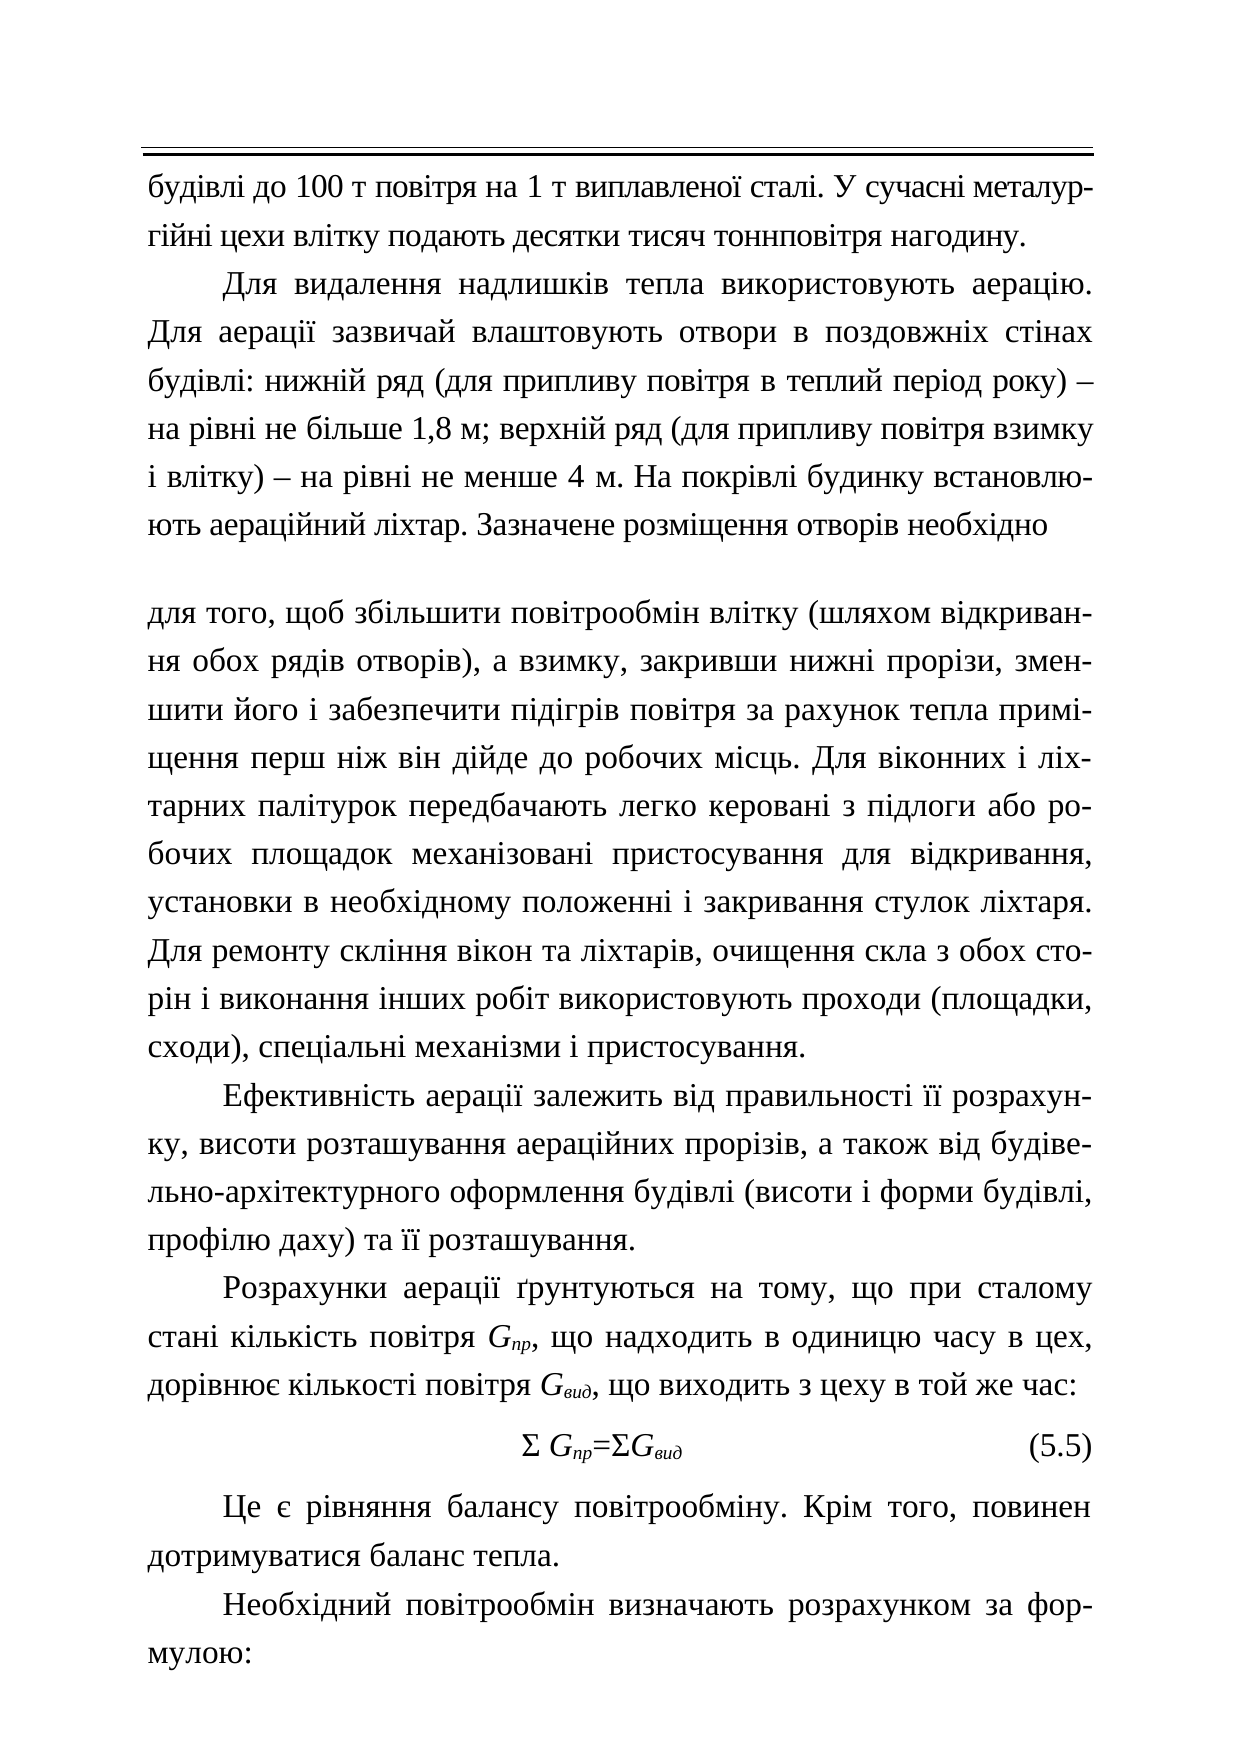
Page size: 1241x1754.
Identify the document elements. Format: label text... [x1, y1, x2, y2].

text для того, щоб збільшити повітрообмін влітку (шляхом відкриван- ня обох рядів отворів), а взимку, закривши нижні прорізи, змен- шити його і забезпечити підігрів повітря за рахунок тепла примі- щення перш ніж він дійде до робочих місць. Для віконних і ліх- тарних палітурок передбачають легко керовані з підлоги або ро- бочих площадок механізовані пристосування для відкривання, установки в необхідному положенні і закривання стулок ліхтаря. Для ремонту скління вікон та ліхтарів, очищення скла з обох сто- рін і виконання інших робіт використовують проходи (площадки, сходи), спеціальні механізми і пристосування. [147, 592, 1093, 1065]
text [147, 167, 1094, 253]
text Розрахунки аерації ґрунтуються на тому, що при сталому стані кількість повітря Gnp, що надходить в одиницю часу в цех, дорівнює кількості повітря Gвид, що виходить з цеху в той же час: [147, 1268, 1093, 1402]
text Для видалення надлишків тепла використовують аерацію. Для аерації зазвичай влаштовують отвори в поздовжніх стінах будівлі: нижній ряд (для припливу повітря в теплий період року) – на рівні не більше 1,8 м; верхній ряд (для припливу повітря взимку і влітку) – на рівні не менше 4 м. На покрівлі будинку встановлю- ють аераційний ліхтар. Зазначене розміщення отворів необхідно [147, 263, 1094, 543]
text Необхідний повітрообмін визначають розрахунком за фор- мулою: [147, 1584, 1093, 1671]
text Ефективність аерації залежить від правильності її розрахун- ку, висоти розташування аераційних прорізів, а також від будіве- льно-архітектурного оформлення будівлі (висоти і форми будівлі, профілю даху) та її розташування. [147, 1075, 1093, 1258]
text Σ Gnp=ΣGвид (5.5) [521, 1425, 1240, 1463]
text Це є рівняння балансу повітрообміну. Крім того, повинен дотримуватися баланс тепла. [147, 1486, 1092, 1573]
